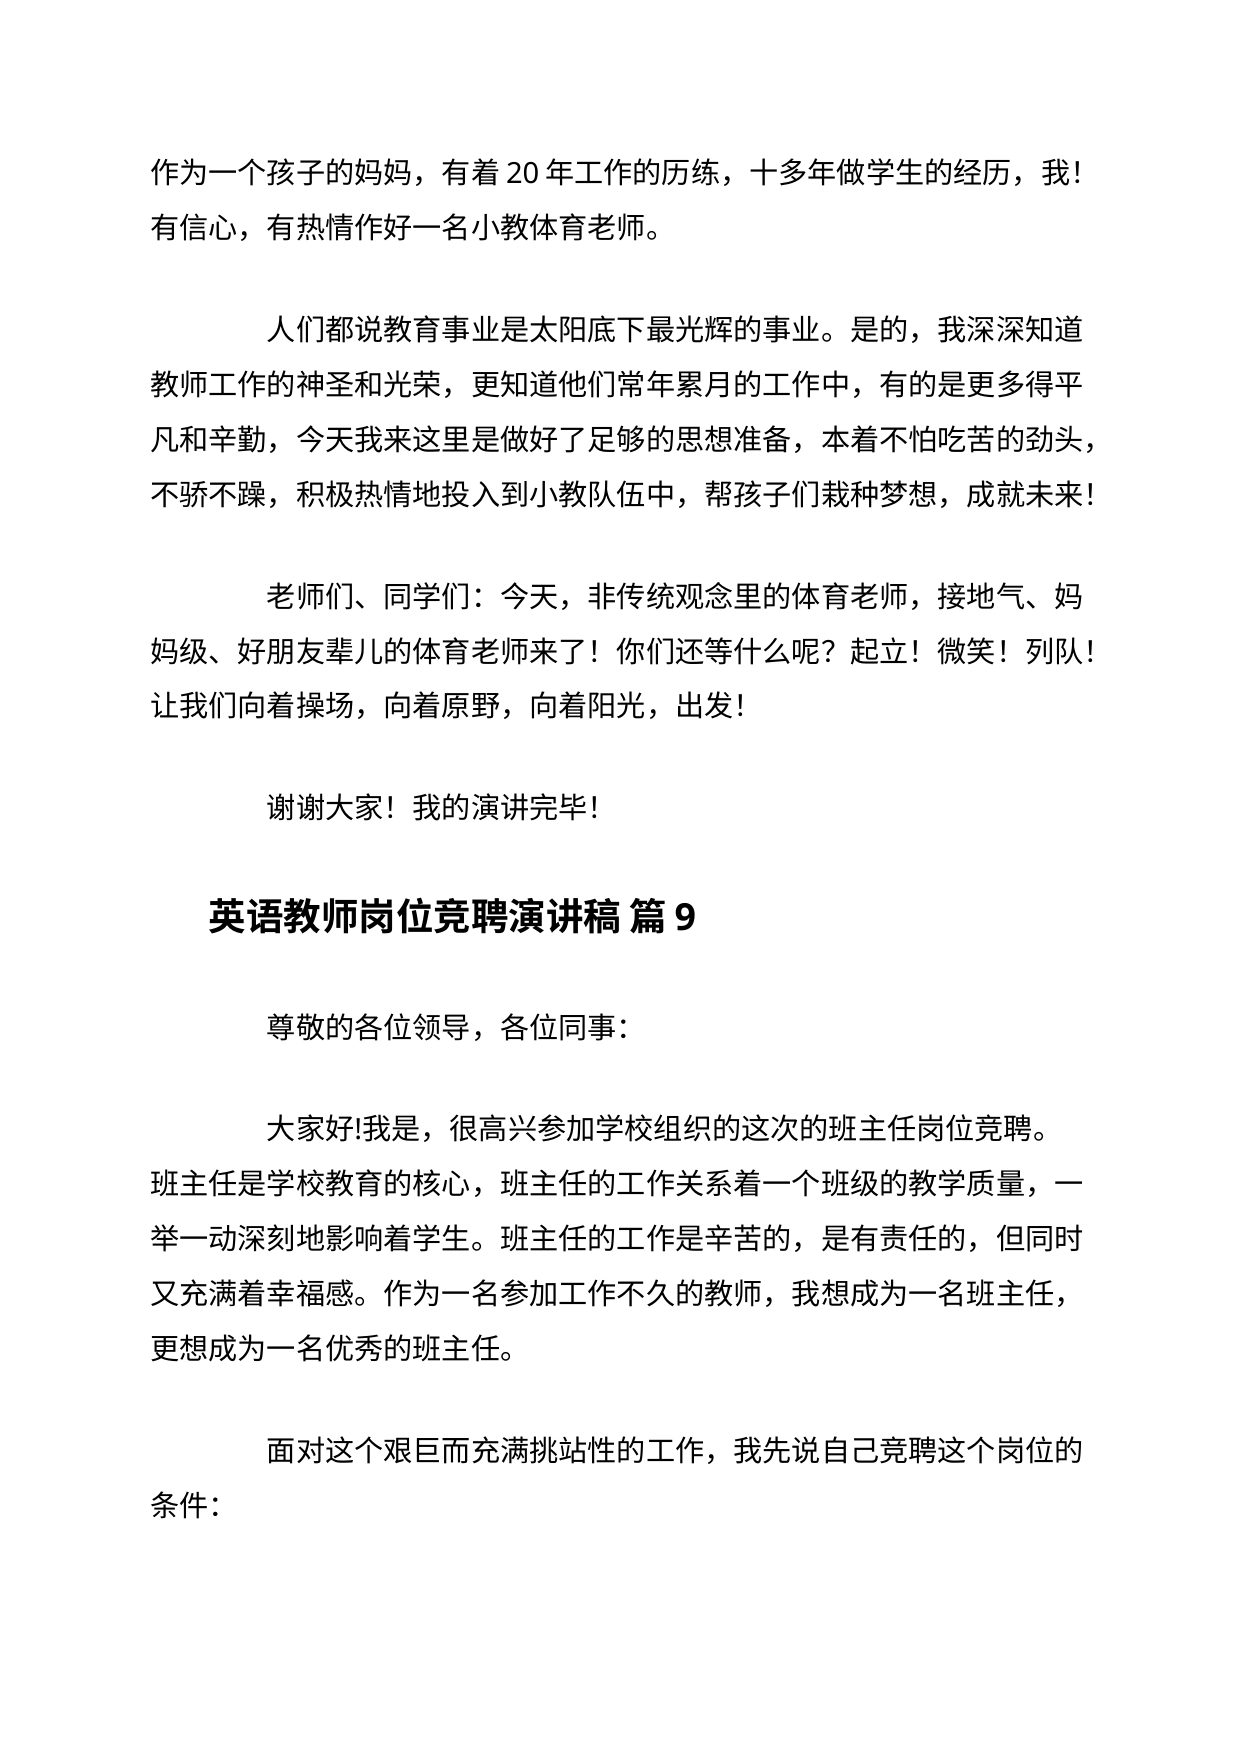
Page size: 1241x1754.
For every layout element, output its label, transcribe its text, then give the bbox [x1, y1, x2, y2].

text 老师们、同学们：今天，非传统观念里的体育老师，接地气、妈妈级、好朋友辈儿的体育老师来了！你们还等什么呢？起立！微笑！列队！让我们向着操场，向着原野，向着阳光，出发！ [150, 573, 1090, 725]
text 大家好!我是，很高兴参加学校组织的这次的班主任岗位竞聘。班主任是学校教育的核心，班主任的工作关系着一个班级的教学质量，一举一动深刻地影响着学生。班主任的工作是辛苦的，是有责任的，但同时又充满着幸福感。作为一名参加工作不久的教师，我想成为一名班主任，更想成为一名优秀的班主任。 [150, 1106, 1090, 1368]
text 人们都说教育事业是太阳底下最光辉的事业。是的，我深深知道教师工作的神圣和光荣，更知道他们常年累月的工作中，有的是更多得平凡和辛勤，今天我来这里是做好了足够的思想准备，本着不怕吃苦的劲头，不骄不躁，积极热情地投入到小教队伍中，帮孩子们栽种梦想，成就未来！ [150, 307, 1090, 514]
text 英语教师岗位竞聘演讲稿 篇9 [150, 887, 1090, 941]
text 面对这个艰巨而充满挑站性的工作，我先说自己竞聘这个岗位的条件： [150, 1427, 1090, 1524]
text 尊敬的各位领导，各位同事： [150, 1004, 1090, 1046]
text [150, 150, 1090, 247]
text 谢谢大家！我的演讲完毕！ [150, 785, 1090, 827]
